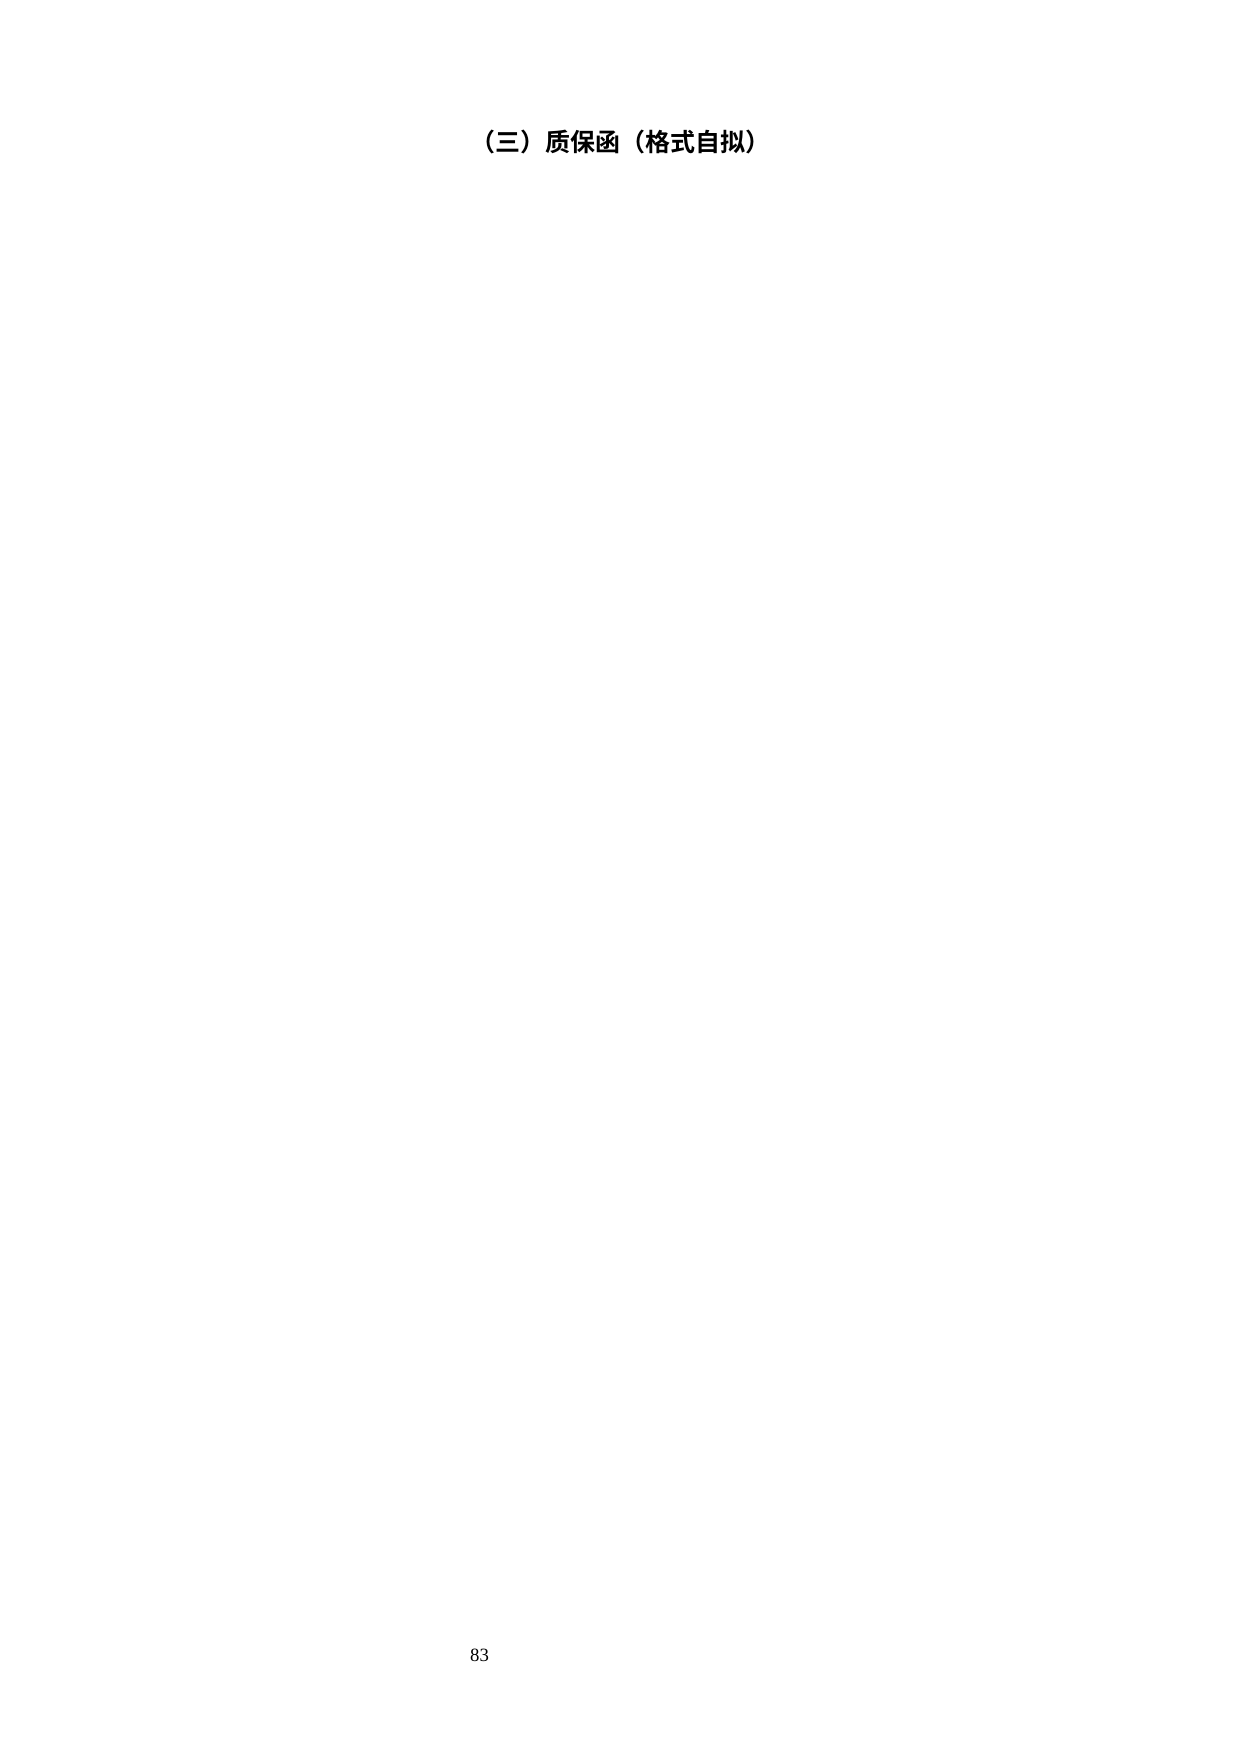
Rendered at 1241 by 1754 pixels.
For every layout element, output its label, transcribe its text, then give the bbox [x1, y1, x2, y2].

text （三）质保函（格式自拟） [118, 118, 1122, 160]
